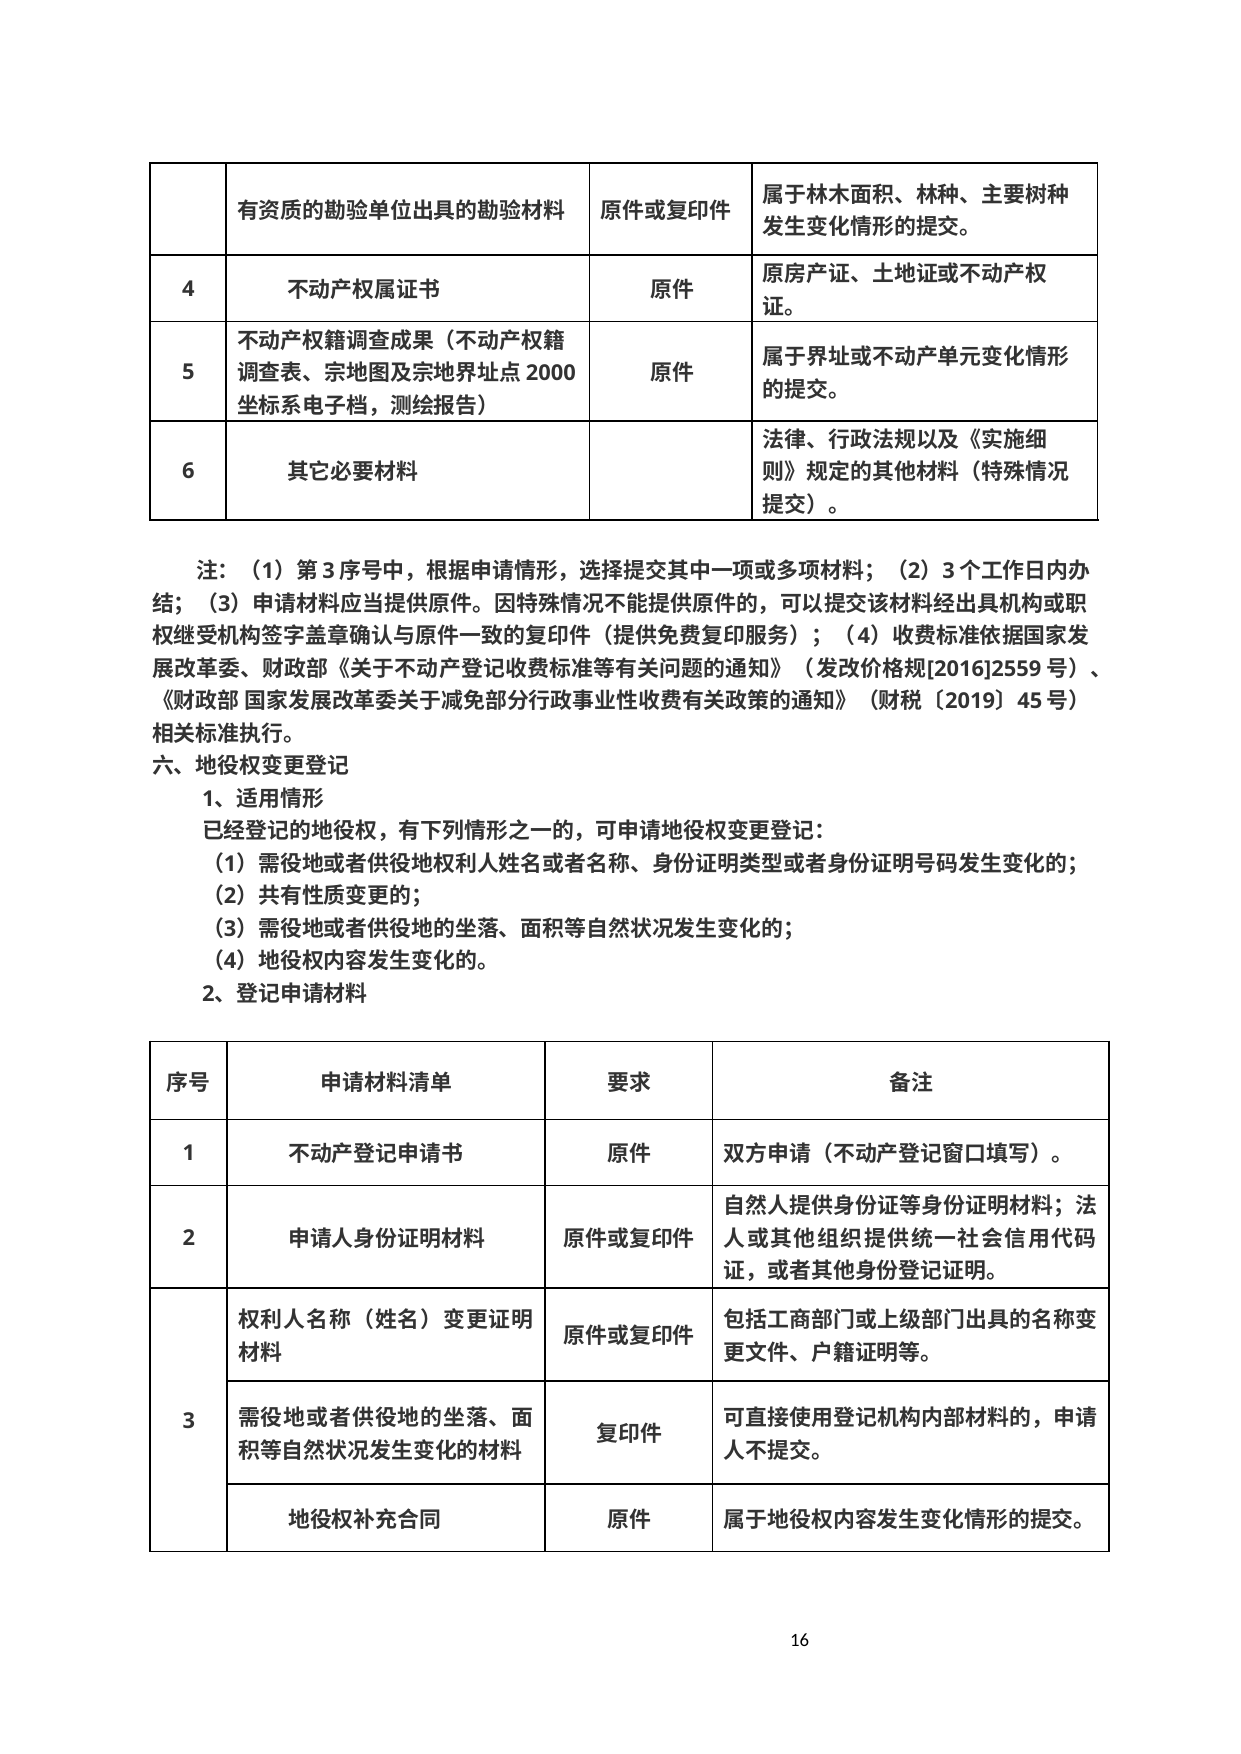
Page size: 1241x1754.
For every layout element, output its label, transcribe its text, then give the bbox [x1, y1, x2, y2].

table_cell 申请人身份证明材料 [228, 1186, 544, 1287]
text （4）地役权内容发生变化的。 [152, 943, 1090, 976]
table_cell 属于地役权内容发生变化情形的提交。 [713, 1485, 1108, 1551]
table_cell 属于林木面积、林种、主要树种发生变化情形的提交。 [753, 164, 1097, 254]
text 六、地役权变更登记 [152, 748, 1090, 781]
table_cell 双方申请（不动产登记窗口填写）。 [713, 1120, 1108, 1184]
table_cell 原件 [590, 256, 751, 321]
table_header 要求 [546, 1042, 712, 1119]
table_cell 原房产证、土地证或不动产权证。 [753, 256, 1097, 321]
table_cell 不动产权籍调查成果（不动产权籍调查表、宗地图及宗地界址点2000坐标系电子档，测绘报告） [227, 322, 589, 420]
table_cell 法律、行政法规以及《实施细则》规定的其他材料（特殊情况提交）。 [753, 422, 1097, 519]
table_cell 原件或复印件 [546, 1289, 712, 1380]
text （2）共有性质变更的； [152, 878, 1090, 911]
table_cell 2 [151, 1186, 226, 1287]
table_cell 地役权补充合同 [228, 1485, 544, 1551]
text （1）需役地或者供役地权利人姓名或者名称、身份证明类型或者身份证明号码发生变化的； [152, 846, 1090, 878]
table_cell 原件或复印件 [590, 164, 751, 254]
table_cell 6 [151, 422, 225, 519]
table_cell 原件或复印件 [546, 1186, 712, 1287]
table_cell 复印件 [546, 1382, 712, 1483]
table_cell 权利人名称（姓名）变更证明材料 [228, 1289, 544, 1380]
table_cell 包括工商部门或上级部门出具的名称变更文件、户籍证明等。 [713, 1289, 1108, 1380]
table_cell 原件 [590, 322, 751, 420]
table_cell 自然人提供身份证等身份证明材料；法人或其他组织提供统一社会信用代码证，或者其他身份登记证明。 [713, 1186, 1108, 1287]
table_header 备注 [713, 1042, 1108, 1119]
table_cell 需役地或者供役地的坐落、面积等自然状况发生变化的材料 [228, 1382, 544, 1483]
table_cell 4 [151, 256, 225, 321]
table_cell 1 [151, 1120, 226, 1184]
table_cell 不动产权属证书 [227, 256, 589, 321]
text 注：（1）第3序号中，根据申请情形，选择提交其中一项或多项材料；（2）3个工作日内办结；（3）申请材料应当提供原件。因特殊情况不能提供原件的，可以提交该材料经出具机构或职权继受机构签字盖章确认与原件一致的复印件（提供免费复印服务）；（4）收费标准依据国家发展改革委、财政部《关于不动产登记收费标准等有关问题的通知》（发改价格规[2016]2559号）、《财政部 国家发展改革委关于减免部分行政事业性收费有关政策的通知》（财税〔2019〕45号）相关标准执行。 [152, 553, 1090, 748]
table_cell [590, 422, 751, 519]
text 2、登记申请材料 [152, 976, 1090, 1008]
table_cell 其它必要材料 [227, 422, 589, 519]
table_header 序号 [151, 1042, 226, 1119]
table_cell 属于界址或不动产单元变化情形的提交。 [753, 322, 1097, 420]
table_cell 5 [151, 322, 225, 420]
table_cell 有资质的勘验单位出具的勘验材料 [227, 164, 589, 254]
table_cell 不动产登记申请书 [228, 1120, 544, 1184]
text （3）需役地或者供役地的坐落、面积等自然状况发生变化的； [152, 911, 1090, 943]
text 1、适用情形 [152, 781, 1090, 813]
table_cell 3 [151, 1289, 226, 1551]
table_cell 原件 [546, 1485, 712, 1551]
table_cell 原件 [546, 1120, 712, 1184]
table_header 申请材料清单 [228, 1042, 544, 1119]
text 已经登记的地役权，有下列情形之一的，可申请地役权变更登记： [152, 813, 1090, 846]
table_cell 可直接使用登记机构内部材料的，申请人不提交。 [713, 1382, 1108, 1483]
